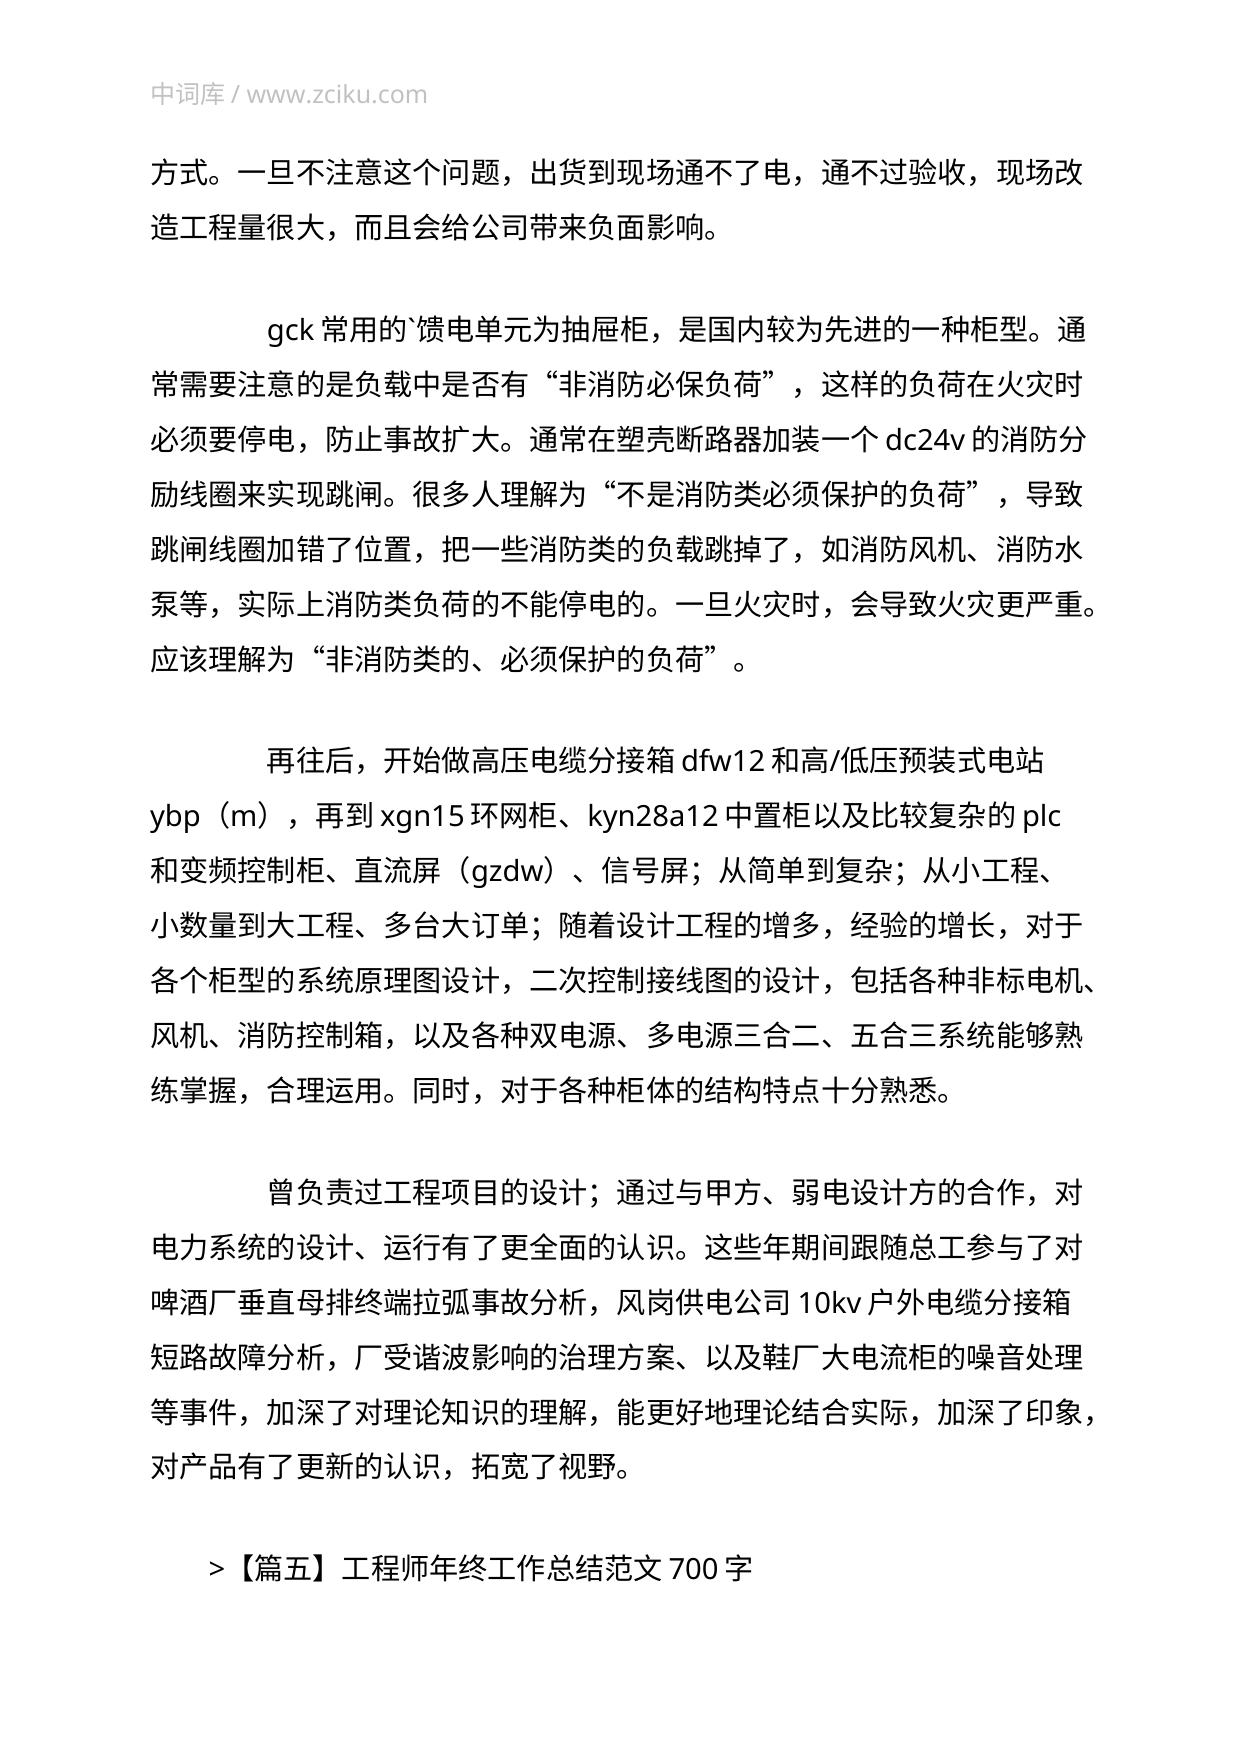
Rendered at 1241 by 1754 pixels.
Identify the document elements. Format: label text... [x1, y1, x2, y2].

text >【篇五】工程师年终工作总结范文700字 [150, 1546, 1090, 1588]
text gck常用的`馈电单元为抽屉柜，是国内较为先进的一种柜型。通常需要注意的是负载中是否有“非消防必保负荷”，这样的负荷在火灾时必须要停电，防止事故扩大。通常在塑壳断路器加装一个dc24v的消防分励线圈来实现跳闸。很多人理解为“不是消防类必须保护的负荷”，导致跳闸线圈加错了位置，把一些消防类的负载跳掉了，如消防风机、消防水泵等，实际上消防类负荷的不能停电的。一旦火灾时，会导致火灾更严重。应该理解为“非消防类的、必须保护的负荷”。 [150, 307, 1090, 678]
text 曾负责过工程项目的设计；通过与甲方、弱电设计方的合作，对电力系统的设计、运行有了更全面的认识。这些年期间跟随总工参与了对啤酒厂垂直母排终端拉弧事故分析，风岗供电公司10kv户外电缆分接箱短路故障分析，厂受谐波影响的治理方案、以及鞋厂大电流柜的噪音处理等事件，加深了对理论知识的理解，能更好地理论结合实际，加深了印象，对产品有了更新的认识，拓宽了视野。 [150, 1169, 1090, 1486]
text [150, 150, 1090, 247]
text 再往后，开始做高压电缆分接箱dfw12和高/低压预装式电站ybp（m），再到xgn15环网柜、kyn28a12中置柜以及比较复杂的plc和变频控制柜、直流屏（gzdw）、信号屏；从简单到复杂；从小工程、小数量到大工程、多台大订单；随着设计工程的增多，经验的增长，对于各个柜型的系统原理图设计，二次控制接线图的设计，包括各种非标电机、风机、消防控制箱，以及各种双电源、多电源三合二、五合三系统能够熟练掌握，合理运用。同时，对于各种柜体的结构特点十分熟悉。 [150, 738, 1090, 1110]
